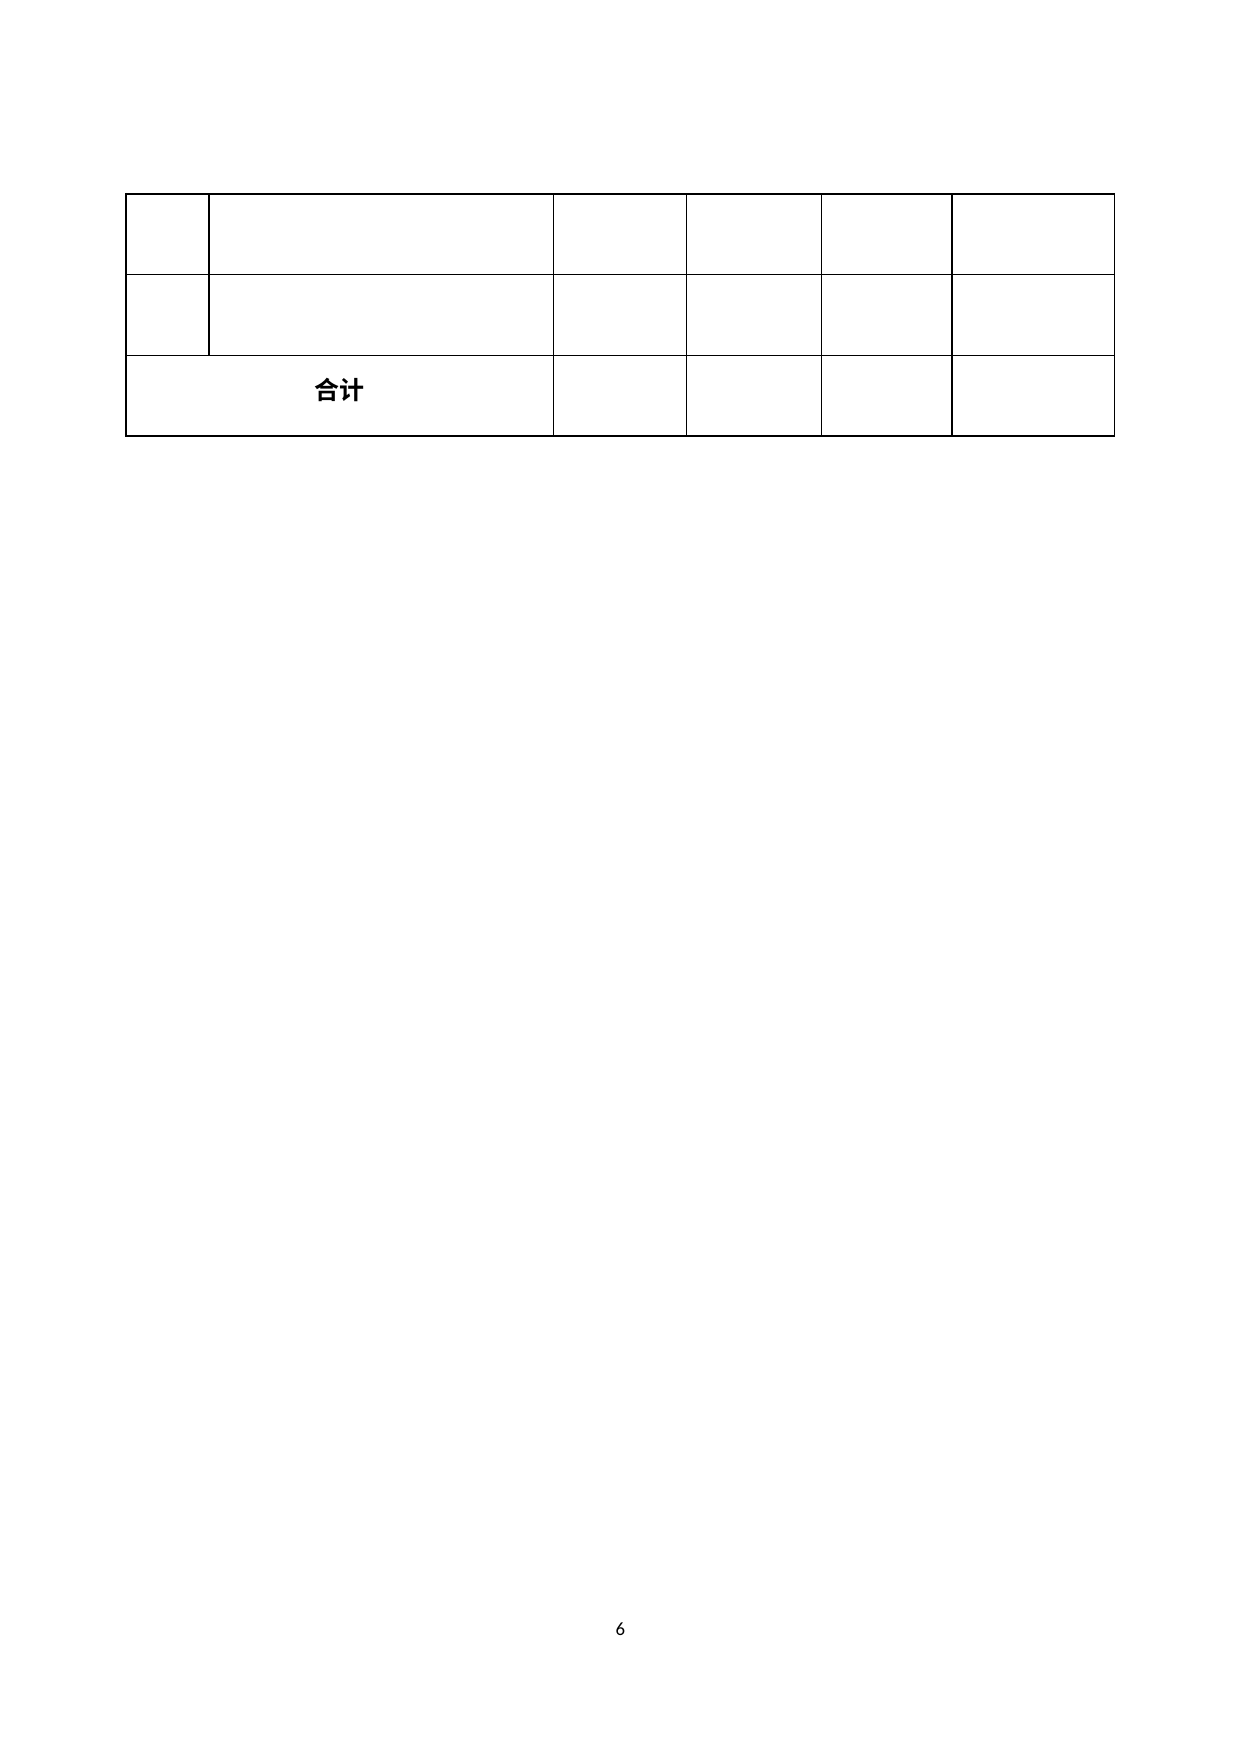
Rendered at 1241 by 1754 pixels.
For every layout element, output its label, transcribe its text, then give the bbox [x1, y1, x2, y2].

table_cell [687, 356, 821, 435]
table_cell 合计 [127, 356, 553, 435]
table_cell [127, 195, 208, 274]
table_cell [953, 275, 1114, 354]
table_cell [210, 195, 553, 274]
table_cell [554, 356, 686, 435]
table_cell [687, 195, 821, 274]
table_cell [554, 195, 686, 274]
table_cell [953, 356, 1114, 435]
table_cell [822, 195, 951, 274]
table_cell [953, 195, 1114, 274]
table_cell [554, 275, 686, 354]
table_cell [822, 275, 951, 354]
table_cell [210, 275, 553, 354]
table_cell [127, 275, 208, 354]
table_cell [687, 275, 821, 354]
table_cell [822, 356, 951, 435]
